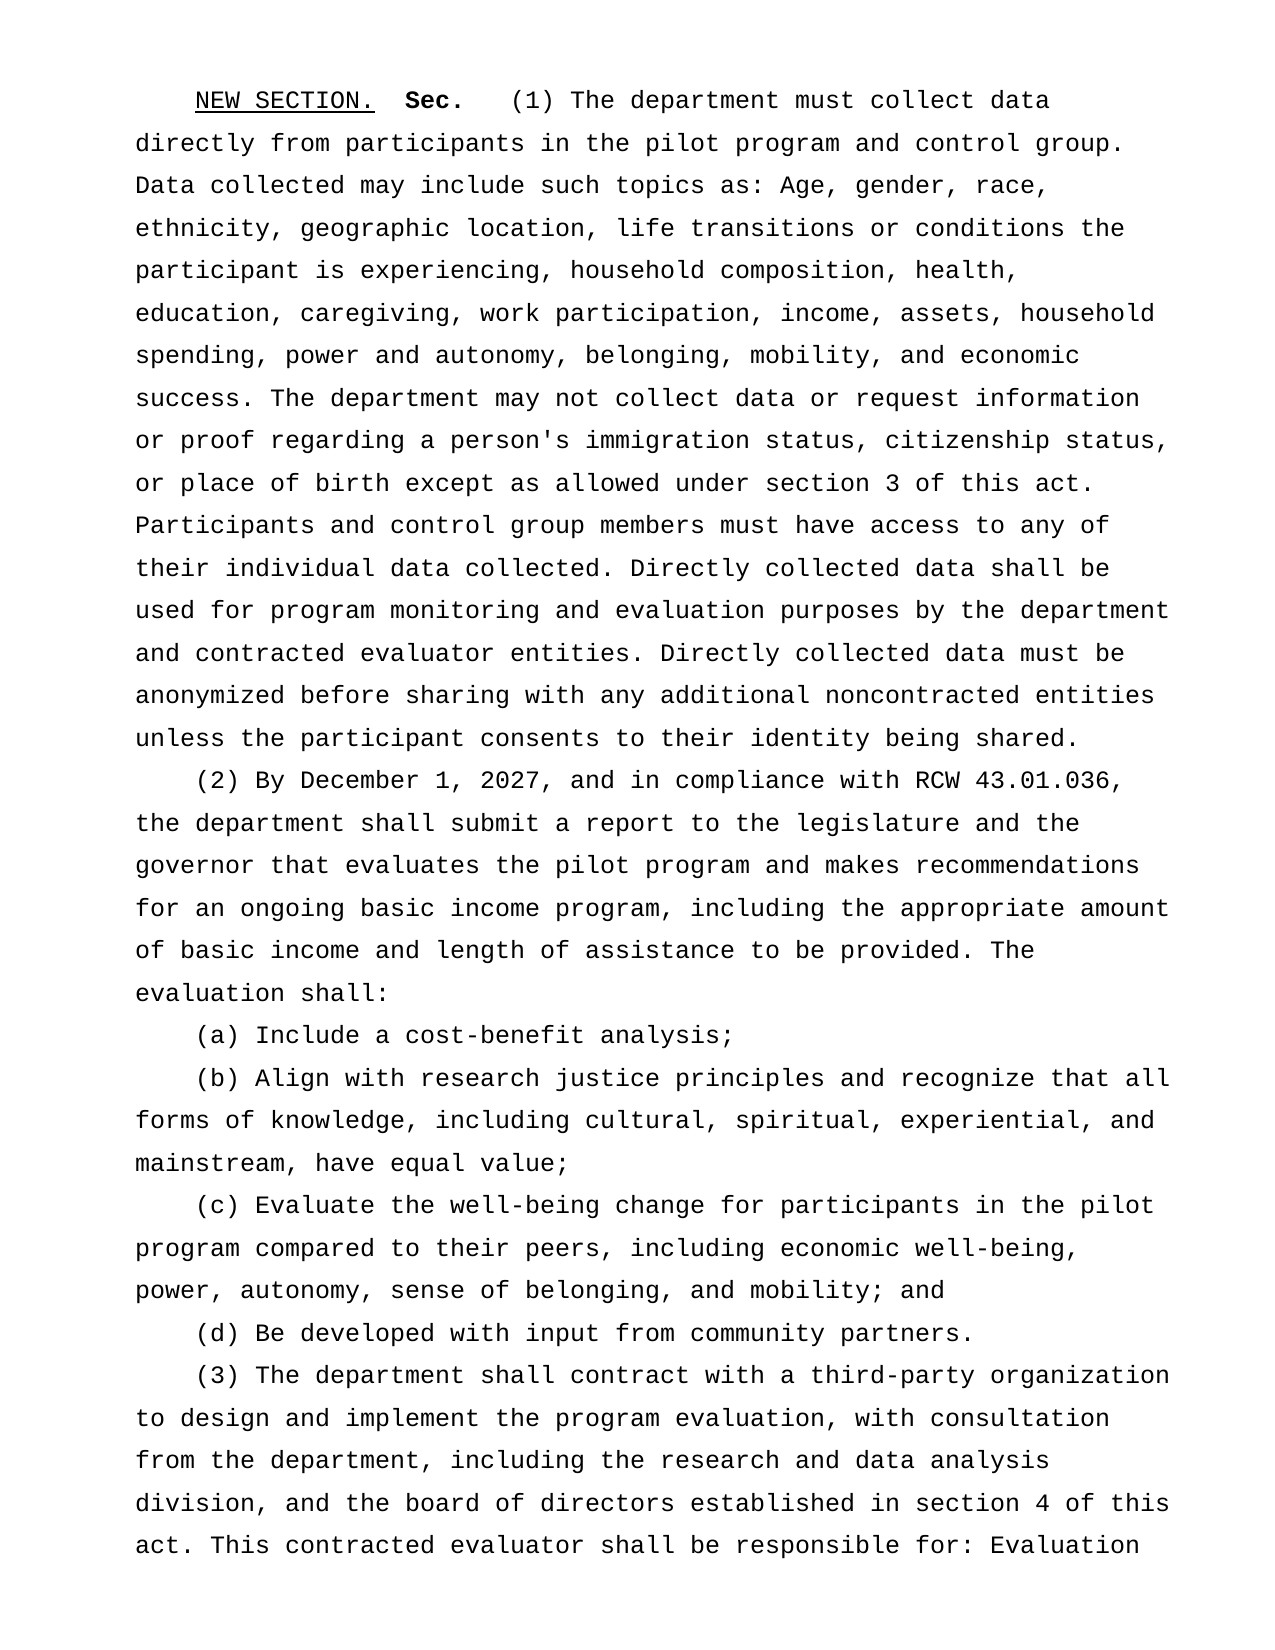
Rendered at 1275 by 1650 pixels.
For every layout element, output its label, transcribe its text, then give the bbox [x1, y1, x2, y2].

text (2) By December 1, 2027, and in compliance with RCW 43.01.036, the department shall submit a report to the legislature and the governor that evaluates the pilot program and makes recommendations for an ongoing basic income program, including the appropriate amount of basic income and length of assistance to be provided. The evaluation shall: [135, 755, 1170, 1010]
text (b) Align with research justice principles and recognize that all forms of knowledge, including cultural, spiritual, experiential, and mainstream, have equal value; [135, 1052, 1170, 1180]
text (a) Include a cost-benefit analysis; [135, 1010, 1170, 1052]
text (c) Evaluate the well-being change for participants in the pilot program compared to their peers, including economic well-being, power, autonomy, sense of belonging, and mobility; and [135, 1180, 1170, 1307]
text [135, 1350, 1170, 1562]
text NEW SECTION. Sec. (1) The department must collect data directly from participants in the pilot program and control group. Data collected may include such topics as: Age, gender, race, ethnicity, geographic location, life transitions or conditions the participant is experiencing, household composition, health, education, caregiving, work participation, income, assets, household spending, power and autonomy, belonging, mobility, and economic success. The department may not collect data or request information or proof regarding a person's immigration status, citizenship status, or place of birth except as allowed under section 3 of this act. Participants and control group members must have access to any of their individual data collected. Directly collected data shall be used for program monitoring and evaluation purposes by the department and contracted evaluator entities. Directly collected data must be anonymized before sharing with any additional noncontracted entities unless the participant consents to their identity being shared. [135, 75, 1170, 755]
text (d) Be developed with input from community partners. [135, 1307, 1170, 1350]
